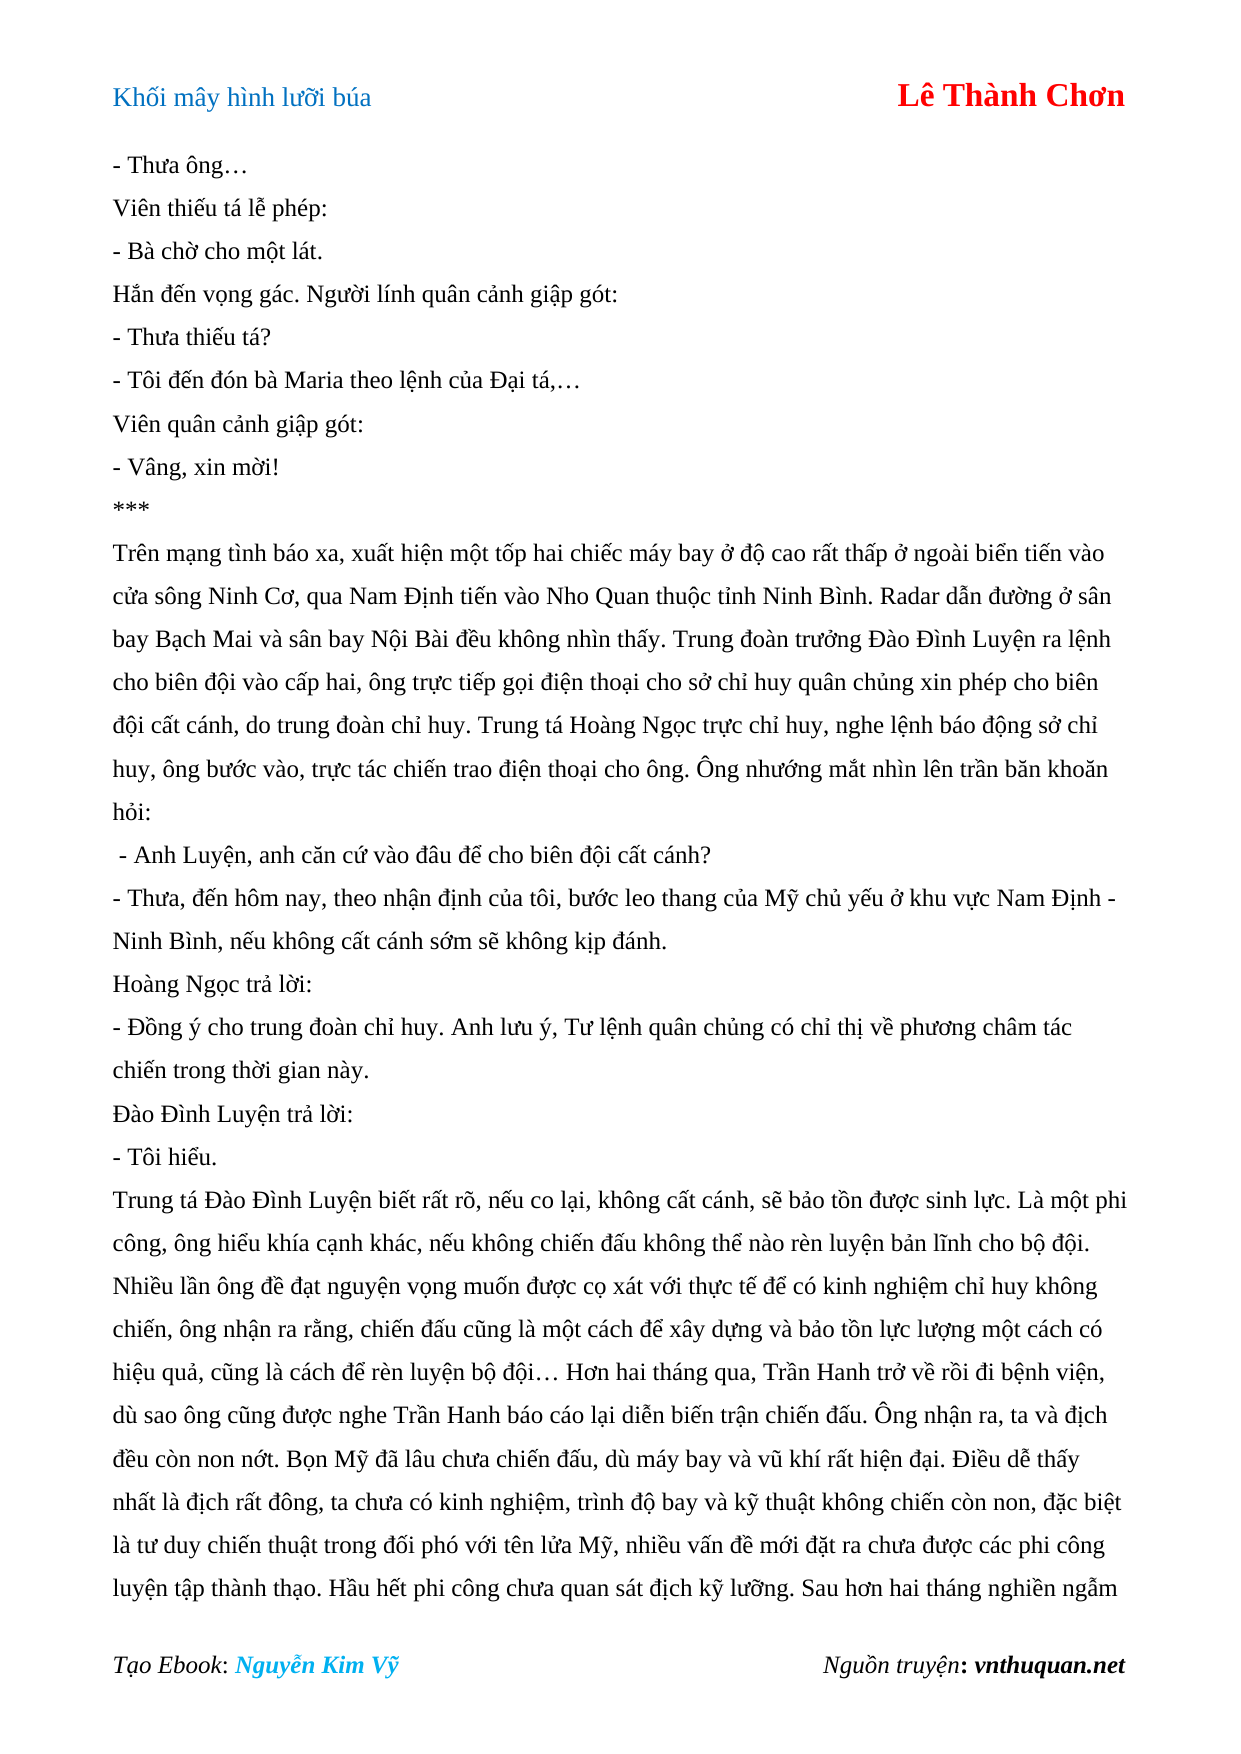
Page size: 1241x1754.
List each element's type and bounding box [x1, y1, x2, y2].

text [112, 150, 1128, 1602]
